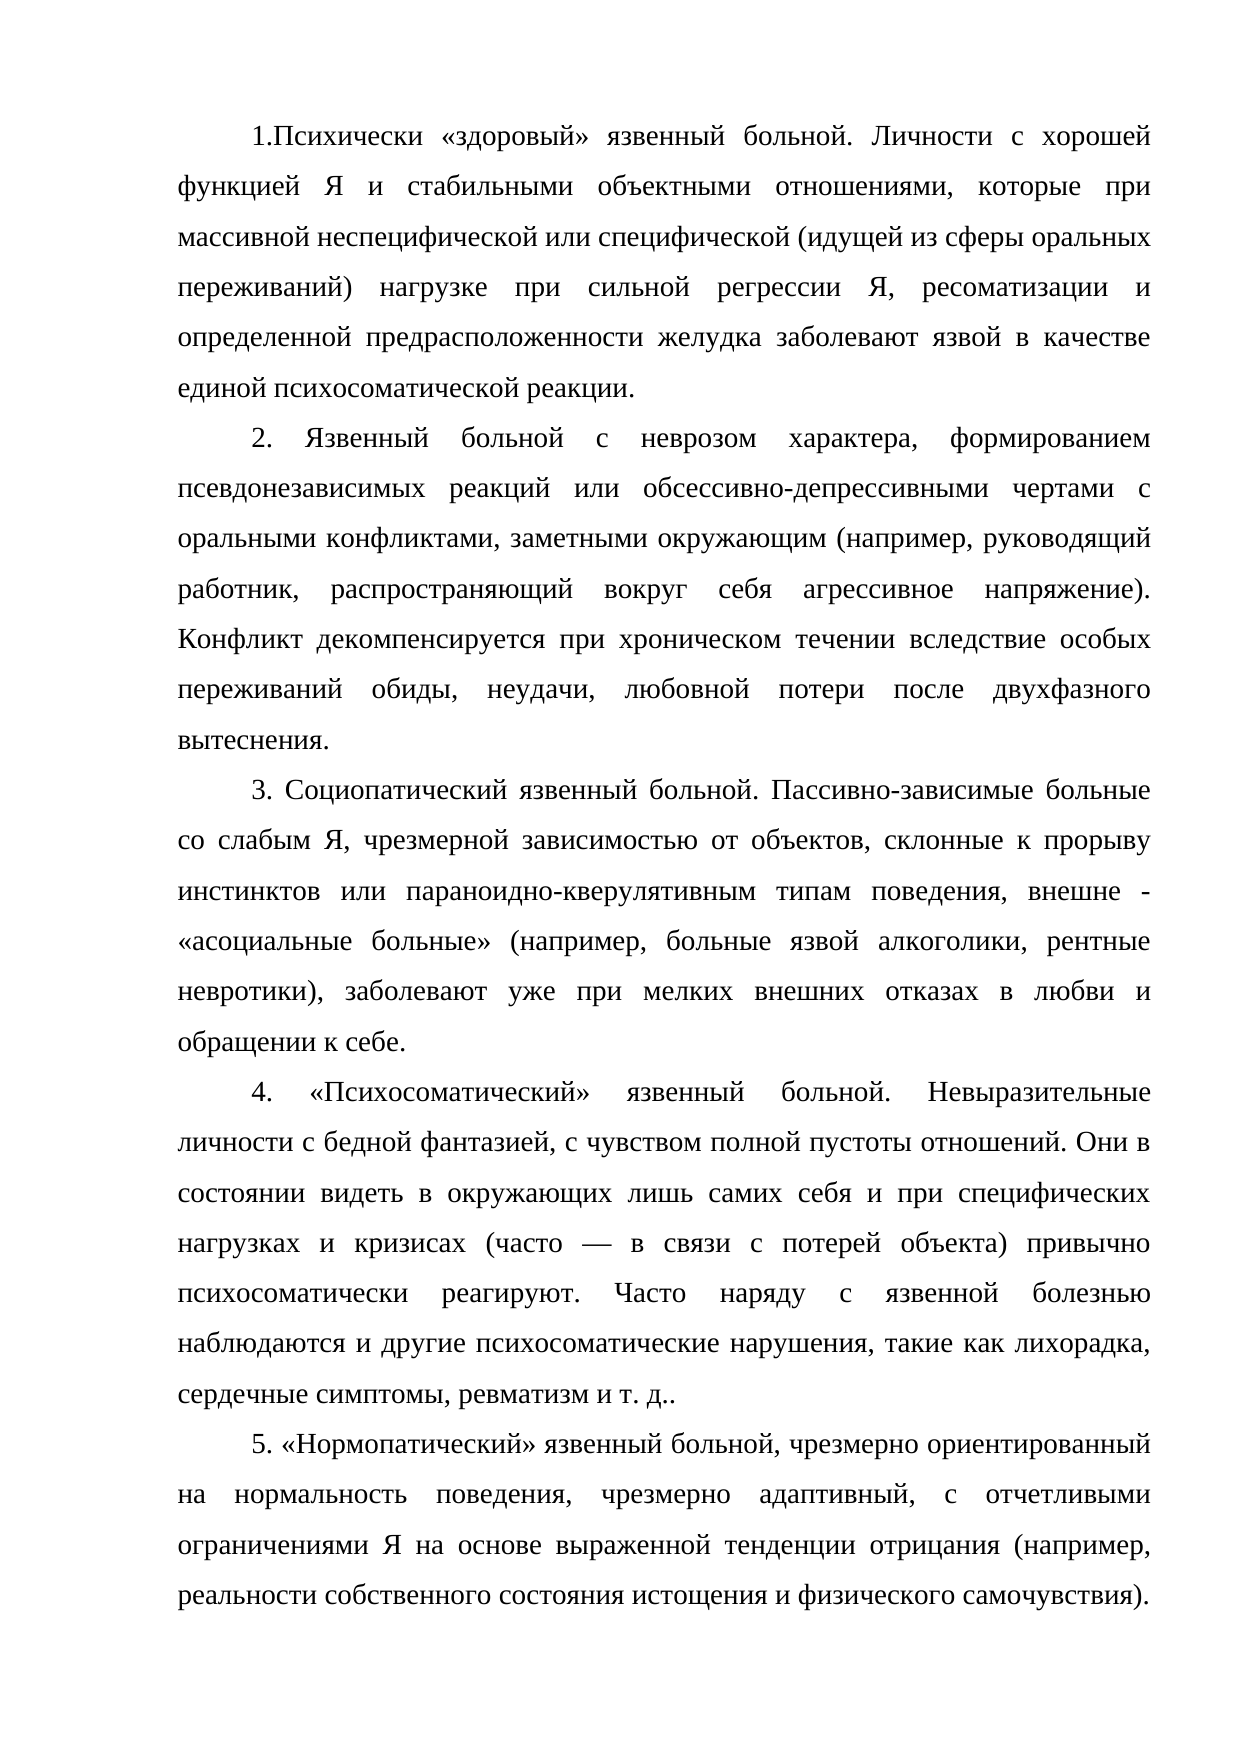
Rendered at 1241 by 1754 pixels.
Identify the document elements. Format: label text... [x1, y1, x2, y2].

text 1.Психически «здоровый» язвенный больной. Личности с хорошей функцией Я и стабильными объектными отношениями, которые при массивной неспецифической или специфической (идущей из сферы оральных переживаний) нагрузке при сильной регрессии Я, ресоматизации и определенной предрасположенности желудка заболевают язвой в качестве единой психосоматической реакции. [177, 118, 1152, 403]
text 2. Язвенный больной с неврозом характера, формированием псевдонезависимых реакций или обсессивно-депрессивными чертами с оральными конфликтами, заметными окружающим (например, руководящий работник, распространяющий вокруг себя агрессивное напряжение). Конфликт декомпенсируется при хроническом течении вследствие особых переживаний обиды, неудачи, любовной потери после двухфазного вытеснения. [177, 420, 1152, 755]
text 4. «Психосоматический» язвенный больной. Невыразительные личности с бедной фантазией, с чувством полной пустоты отношений. Они в состоянии видеть в окружающих лишь самих себя и при специфических нагрузках и кризисах (часто — в связи с потерей объекта) привычно психосоматически реагируют. Часто наряду с язвенной болезнью наблюдаются и другие психосоматические нарушения, такие как лихорадка, сердечные симптомы, ревматизм и т. д.. [177, 1074, 1152, 1409]
text 3. Социопатический язвенный больной. Пассивно-зависимые больные со слабым Я, чрезмерной зависимостью от объектов, склонные к прорыву инстинктов или параноидно-кверулятивным типам поведения, внешне - «асоциальные больные» (например, больные язвой алкоголики, рентные невротики), заболевают уже при мелких внешних отказах в любви и обращении к себе. [177, 772, 1152, 1057]
text 5. «Нормопатический» язвенный больной, чрезмерно ориентированный на нормальность поведения, чрезмерно адаптивный, с отчетливыми ограничениями Я на основе выраженной тенденции отрицания (например, реальности собственного состояния истощения и физического самочувствия). [177, 1426, 1152, 1611]
